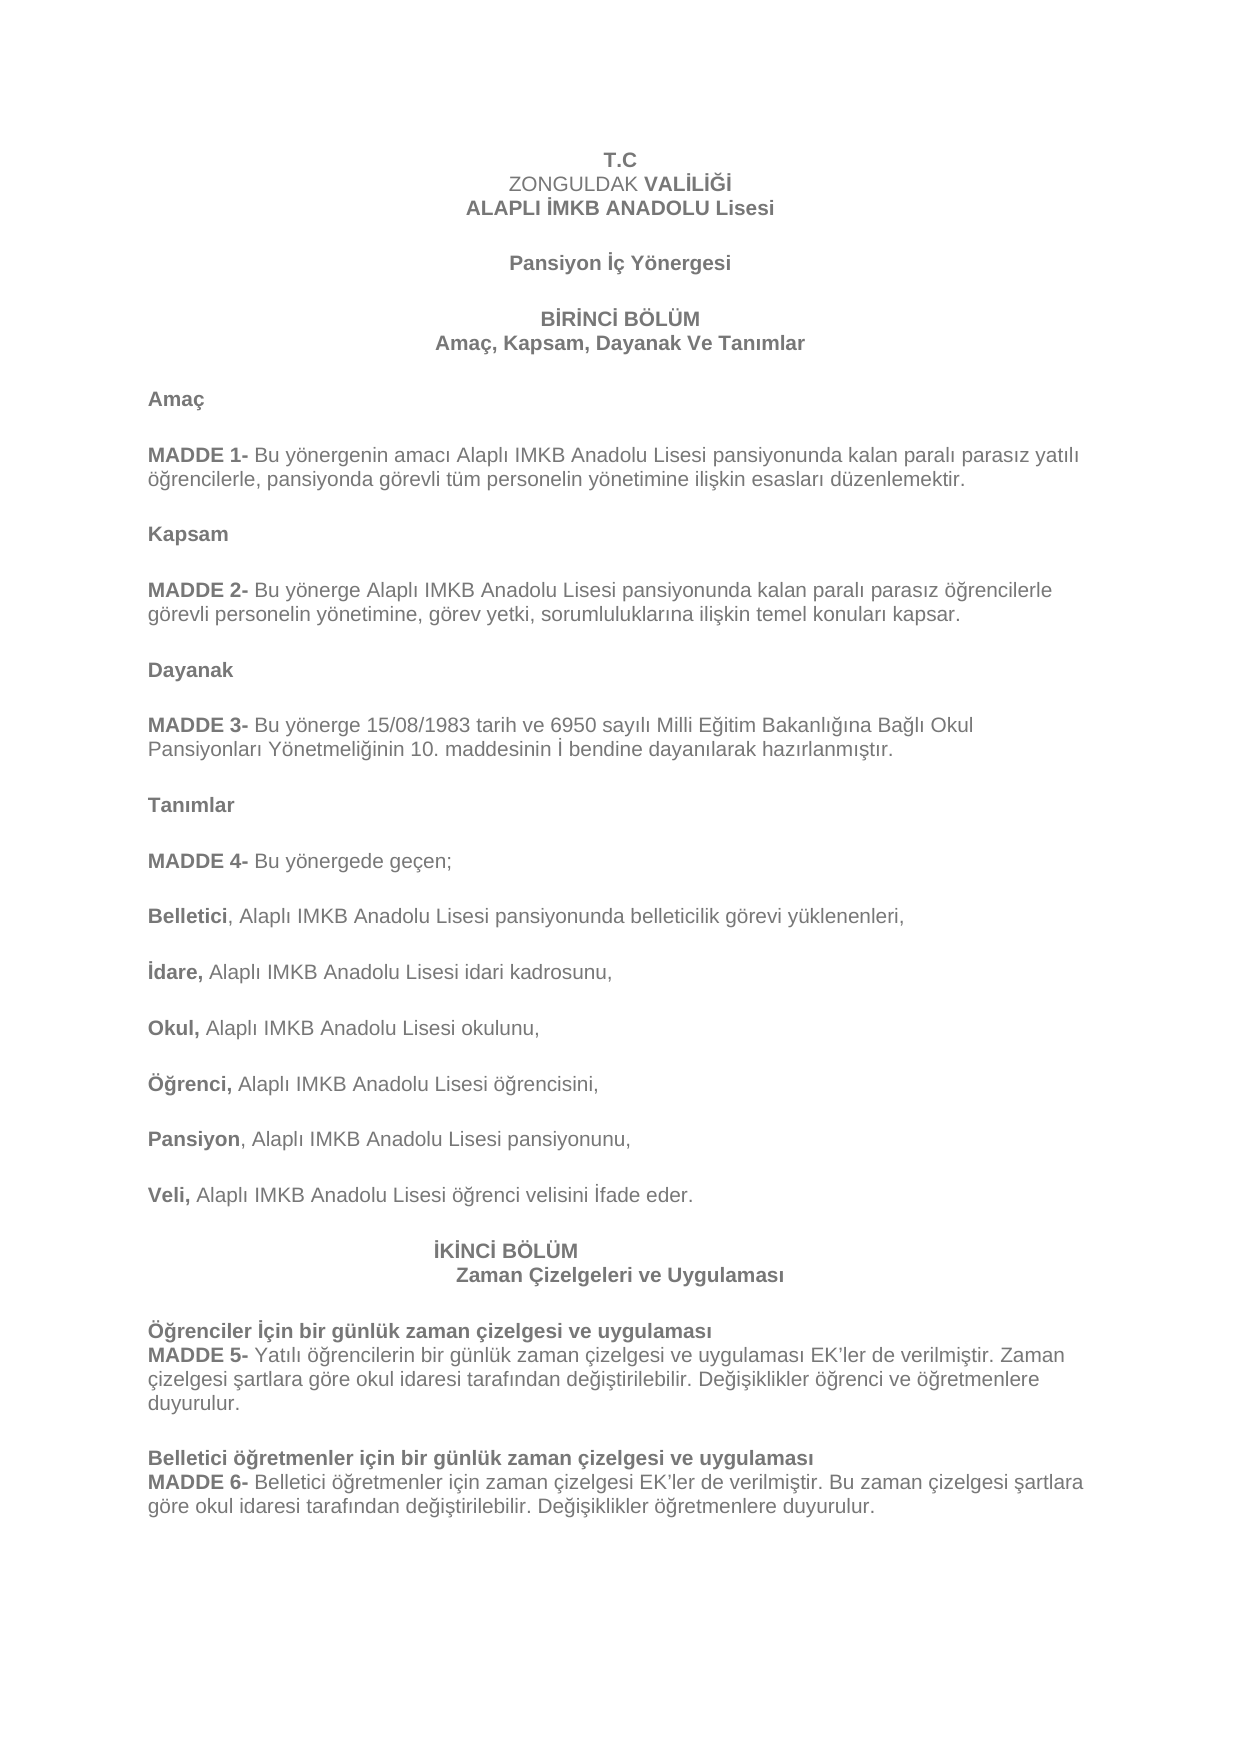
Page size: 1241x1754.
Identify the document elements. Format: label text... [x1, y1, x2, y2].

text Pansiyon, Alaplı IMKB Anadolu Lisesi pansiyonunu, [148, 1127, 1093, 1151]
text T.C [148, 148, 1093, 172]
text Amaç [148, 387, 1093, 411]
text Belletici, Alaplı IMKB Anadolu Lisesi pansiyonunda belleticilik görevi yüklenenleri, [148, 904, 1093, 928]
text MADDE 4- Bu yönergede geçen; [148, 849, 1093, 873]
text Amaç, Kapsam, Dayanak Ve Tanımlar [148, 331, 1093, 355]
text Belletici öğretmenler için bir günlük zaman çizelgesi ve uygulaması [148, 1446, 1093, 1470]
text Veli, Alaplı IMKB Anadolu Lisesi öğrenci velisini İfade eder. [148, 1183, 1093, 1207]
text MADDE 6- Belletici öğretmenler için zaman çizelgesi EK’ler de verilmiştir. Bu zaman çizelgesi şartlara göre okul idaresi tarafından değiştirilebilir. Değişiklikler öğretmenlere duyurulur. [148, 1470, 1093, 1518]
text Okul, Alaplı IMKB Anadolu Lisesi okulunu, [148, 1016, 1093, 1040]
text Dayanak [148, 657, 1093, 681]
text MADDE 1- Bu yönergenin amacı Alaplı IMKB Anadolu Lisesi pansiyonunda kalan paralı parasız yatılı öğrencilerle, pansiyonda görevli tüm personelin yönetimine ilişkin esasları düzenlemektir. [148, 442, 1093, 490]
text Tanımlar [148, 793, 1093, 817]
text Öğrenciler İçin bir günlük zaman çizelgesi ve uygulaması [148, 1318, 1093, 1342]
text İdare, Alaplı IMKB Anadolu Lisesi idari kadrosunu, [148, 960, 1093, 984]
text Pansiyon İç Yönergesi [148, 251, 1093, 275]
text İKİNCİ BÖLÜM [148, 1239, 1093, 1263]
text ALAPLI İMKB ANADOLU Lisesi [148, 196, 1093, 219]
text Öğrenci, Alaplı IMKB Anadolu Lisesi öğrencisini, [148, 1072, 1093, 1096]
text MADDE 2- Bu yönerge Alaplı IMKB Anadolu Lisesi pansiyonunda kalan paralı parasız öğrencilerle görevli personelin yönetimine, görev yetki, sorumluluklarına ilişkin temel konuları kapsar. [148, 578, 1093, 626]
text MADDE 3- Bu yönerge 15/08/1983 tarih ve 6950 sayılı Milli Eğitim Bakanlığına Bağlı Okul Pansiyonları Yönetmeliğinin 10. maddesinin İ bendine dayanılarak hazırlanmıştır. [148, 713, 1093, 761]
text Zaman Çizelgeleri ve Uygulaması [148, 1263, 1093, 1287]
text ZONGULDAK VALİLİĞİ [148, 172, 1093, 196]
text Kapsam [148, 522, 1093, 546]
text MADDE 5- Yatılı öğrencilerin bir günlük zaman çizelgesi ve uygulaması EK’ler de verilmiştir. Zaman çizelgesi şartlara göre okul idaresi tarafından değiştirilebilir. Değişiklikler öğrenci ve öğretmenlere duyurulur. [148, 1342, 1093, 1414]
text BİRİNCİ BÖLÜM [148, 307, 1093, 331]
